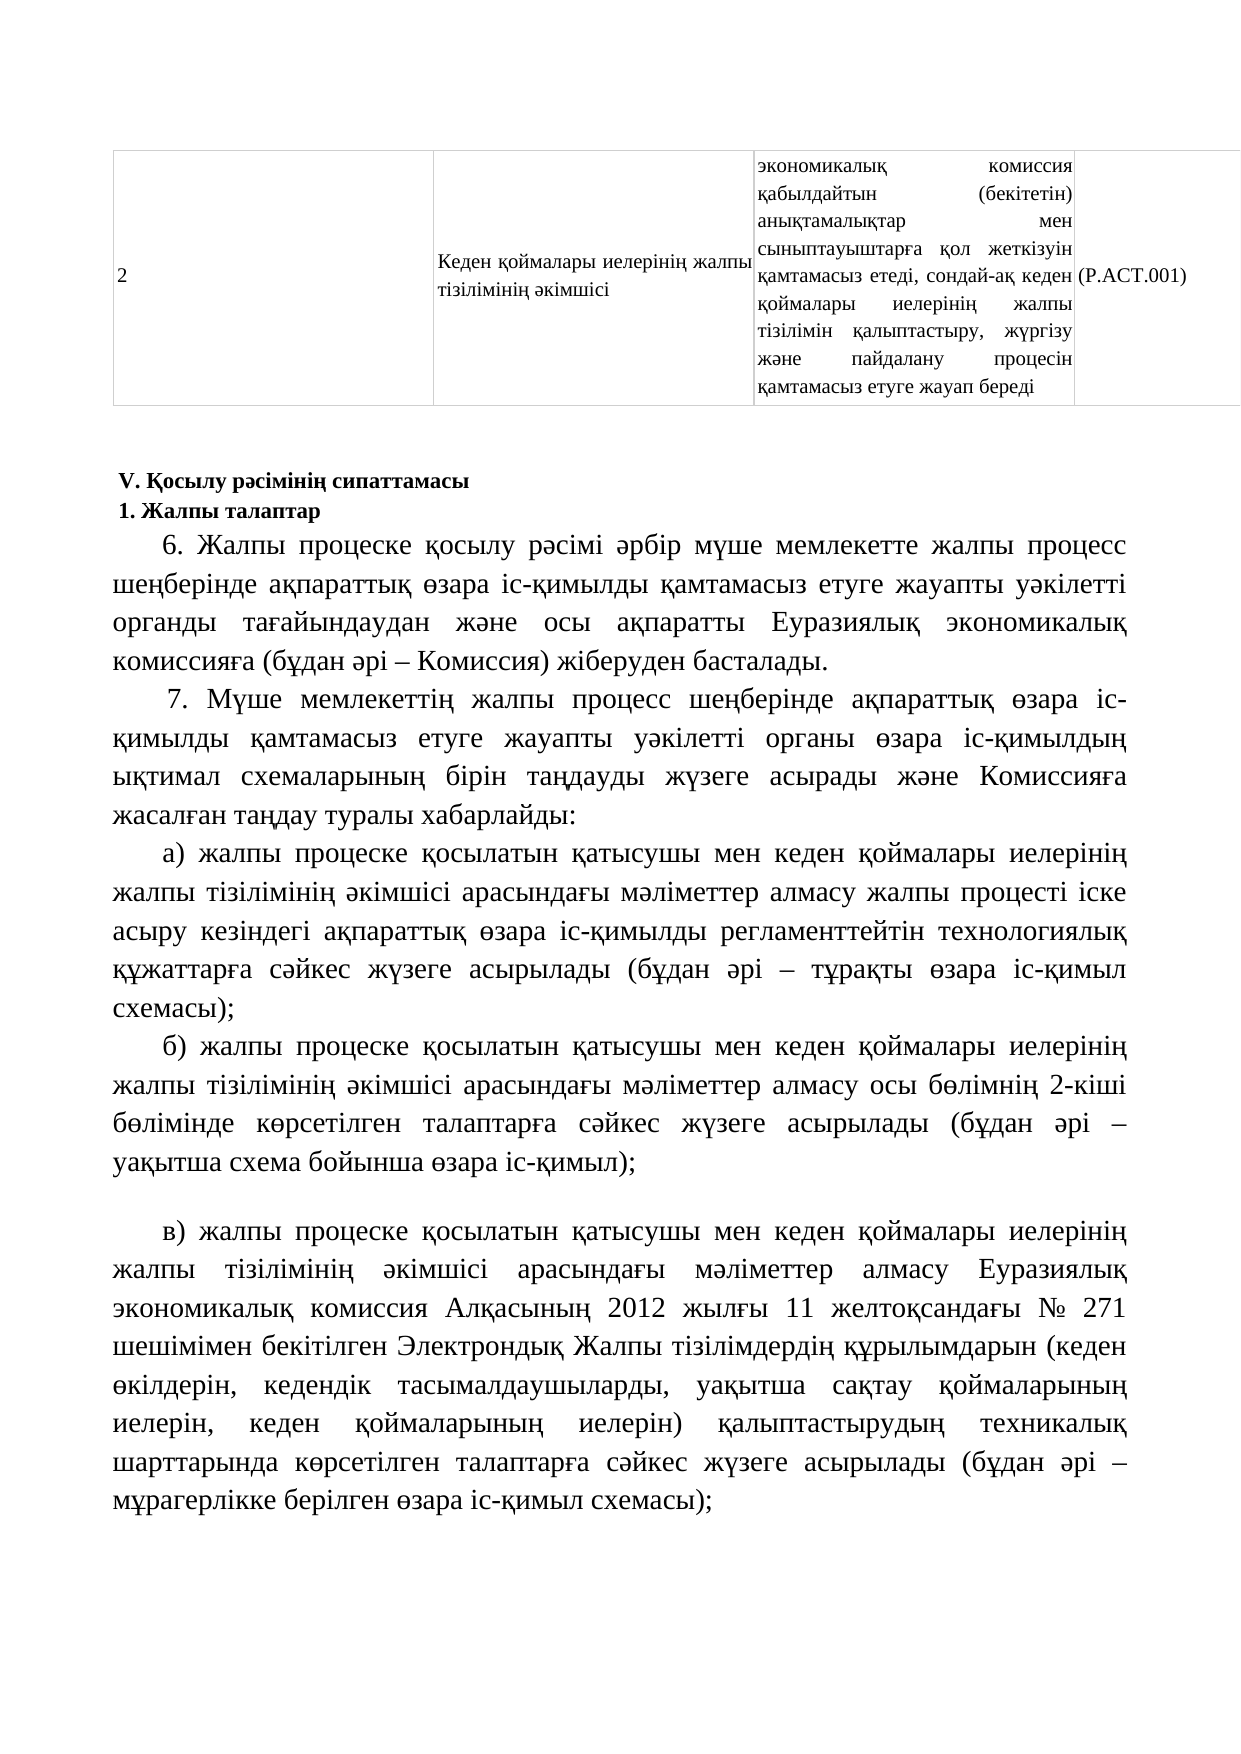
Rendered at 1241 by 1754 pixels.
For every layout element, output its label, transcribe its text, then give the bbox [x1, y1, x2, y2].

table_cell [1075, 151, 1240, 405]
text б) жалпы процеске қосылатын қатысушы мен кеден қоймалары иелерінің жалпы тізілімінің әкімшісі арасындағы мәліметтер алмасу осы бөлімнің 2-кіші бөлімінде көрсетілген талаптарға сәйкес жүзеге асырылады (бұдан әрі – уақытша схема бойынша өзара іс-қимыл); [112, 1028, 1128, 1177]
text V. Қосылу рәсімінің сипаттамасы [112, 467, 1128, 493]
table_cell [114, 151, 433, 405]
text в) жалпы процеске қосылатын қатысушы мен кеден қоймалары иелерінің жалпы тізілімінің әкімшісі арасындағы мәліметтер алмасу Еуразиялық экономикалық комиссия Алқасының 2012 жылғы 11 желтоқсандағы № 271 шешімімен бекітілген Электрондық Жалпы тізілімдердің құрылымдарын (кеден өкілдерін, кедендік тасымалдаушыларды, уақытша сақтау қоймаларының иелерін, кеден қоймаларының иелерін) қалыптастырудың техникалық шарттарында көрсетілген талаптарға сәйкес жүзеге асырылады (бұдан әрі – мұрагерлікке берілген өзара іс-қимыл схемасы); [112, 1213, 1128, 1516]
text 1. Жалпы талаптар [112, 497, 1128, 523]
text 6. Жалпы процеске қосылу рәсімі әрбір мүше мемлекетте жалпы процесс шеңберінде ақпараттық өзара іс-қимылды қамтамасыз етуге жауапты уәкілетті органды тағайындаудан және осы ақпаратты Еуразиялық экономикалық комиссияға (бұдан әрі – Комиссия) жіберуден басталады. [112, 527, 1128, 676]
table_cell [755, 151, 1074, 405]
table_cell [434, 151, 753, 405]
text 7. Мүше мемлекеттің жалпы процесс шеңберінде ақпараттық өзара іс-қимылды қамтамасыз етуге жауапты уәкілетті органы өзара іс-қимылдың ықтимал схемаларының бірін таңдауды жүзеге асырады және Комиссияға жасалған таңдау туралы хабарлайды: [112, 681, 1128, 831]
text а) жалпы процеске қосылатын қатысушы мен кеден қоймалары иелерінің жалпы тізілімінің әкімшісі арасындағы мәліметтер алмасу жалпы процесті іске асыру кезіндегі ақпараттық өзара іс-қимылды регламенттейтін технологиялық құжаттарға сәйкес жүзеге асырылады (бұдан әрі – тұрақты өзара іс-қимыл схемасы); [112, 836, 1128, 1023]
